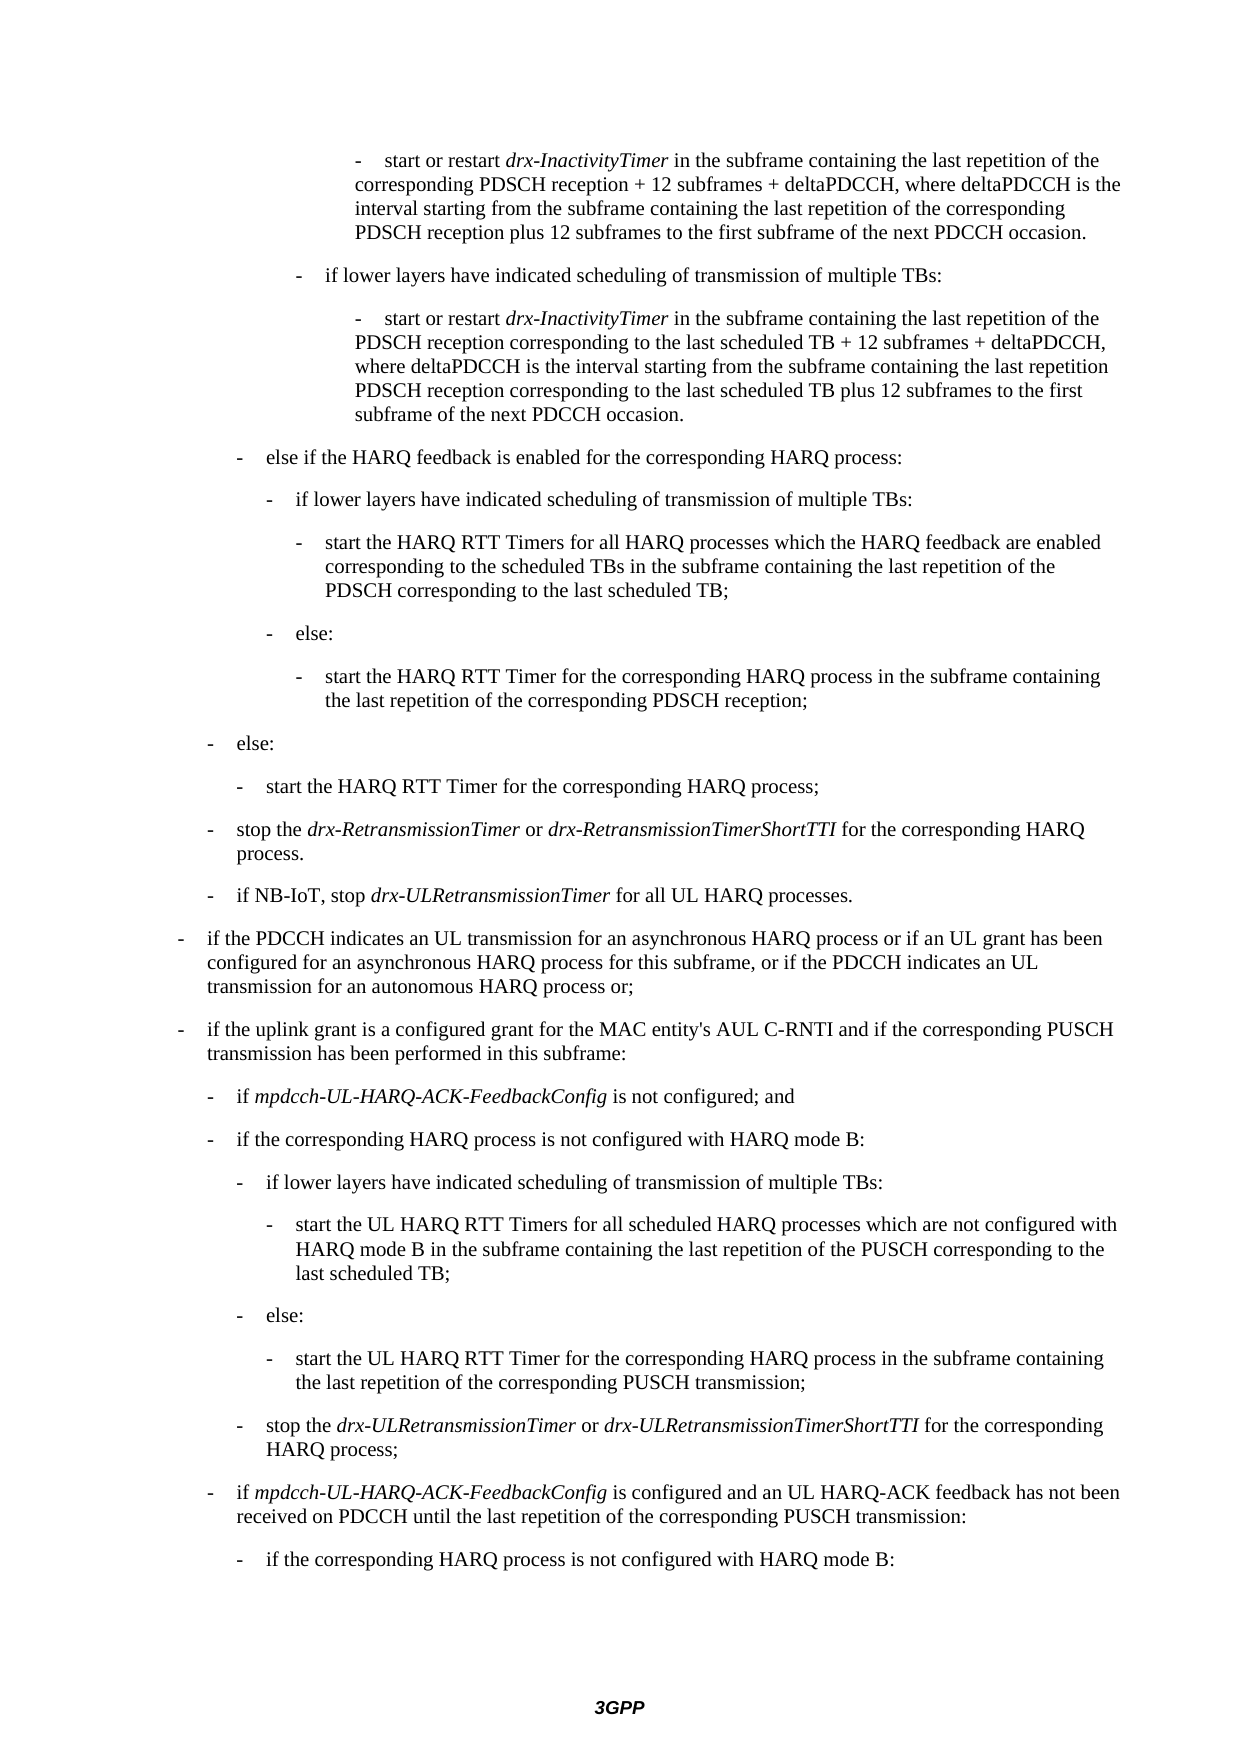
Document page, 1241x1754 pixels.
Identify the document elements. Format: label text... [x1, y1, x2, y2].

text - start or restart drx-InactivityTimer in the subframe containing the last repetition of the PDSCH reception corresponding to the last scheduled TB + 12 subframes + deltaPDCCH, where deltaPDCCH is the interval starting from the subframe containing the last repetition PDSCH reception corresponding to the last scheduled TB plus 12 subframes to the first subframe of the next PDCCH occasion. [354, 306, 1122, 426]
text - if the corresponding HARQ process is not configured with HARQ mode B: [207, 1127, 1122, 1151]
text - else: [266, 621, 1122, 645]
text - else: [207, 731, 1122, 755]
text - if lower layers have indicated scheduling of transmission of multiple TBs: [236, 1169, 1122, 1194]
text - if mpdcch-UL-HARQ-ACK-FeedbackConfig is configured and an UL HARQ-ACK feedback has not been received on PDCCH until the last repetition of the corresponding PUSCH transmission: [207, 1480, 1122, 1528]
text - if the PDCCH indicates an UL transmission for an asynchronous HARQ process or if an UL grant has been configured for an asynchronous HARQ process for this subframe, or if the PDCCH indicates an UL transmission for an autonomous HARQ process or; [177, 926, 1122, 998]
text - start the HARQ RTT Timer for the corresponding HARQ process; [236, 774, 1122, 798]
text - stop the drx-RetransmissionTimer or drx-RetransmissionTimerShortTTI for the corresponding HARQ process. [207, 816, 1122, 864]
text - start the UL HARQ RTT Timers for all scheduled HARQ processes which are not configured with HARQ mode B in the subframe containing the last repetition of the PUSCH corresponding to the last scheduled TB; [266, 1212, 1122, 1284]
text - if lower layers have indicated scheduling of transmission of multiple TBs: [266, 487, 1122, 511]
text - start the HARQ RTT Timer for the corresponding HARQ process in the subframe containing the last repetition of the corresponding PDSCH reception; [295, 664, 1122, 712]
text - stop the drx-ULRetransmissionTimer or drx-ULRetransmissionTimerShortTTI for the corresponding HARQ process; [236, 1413, 1122, 1461]
text - else: [236, 1303, 1122, 1327]
text - if lower layers have indicated scheduling of transmission of multiple TBs: [295, 263, 1122, 287]
text - if NB-IoT, stop drx-ULRetransmissionTimer for all UL HARQ processes. [207, 883, 1122, 907]
text - if the corresponding HARQ process is not configured with HARQ mode B: [236, 1547, 1122, 1571]
text - else if the HARQ feedback is enabled for the corresponding HARQ process: [236, 444, 1122, 469]
text - start the UL HARQ RTT Timer for the corresponding HARQ process in the subframe containing the last repetition of the corresponding PUSCH transmission; [266, 1346, 1122, 1394]
text - start or restart drx-InactivityTimer in the subframe containing the last repetition of the corresponding PDSCH reception + 12 subframes + deltaPDCCH, where deltaPDCCH is the interval starting from the subframe containing the last repetition of the corresponding PDSCH reception plus 12 subframes to the first subframe of the next PDCCH occasion. [354, 148, 1122, 244]
text - start the HARQ RTT Timers for all HARQ processes which the HARQ feedback are enabled corresponding to the scheduled TBs in the subframe containing the last repetition of the PDSCH corresponding to the last scheduled TB; [295, 530, 1122, 602]
text - if the uplink grant is a configured grant for the MAC entity's AUL C-RNTI and if the corresponding PUSCH transmission has been performed in this subframe: [177, 1017, 1122, 1065]
text - if mpdcch-UL-HARQ-ACK-FeedbackConfig is not configured; and [207, 1084, 1122, 1108]
